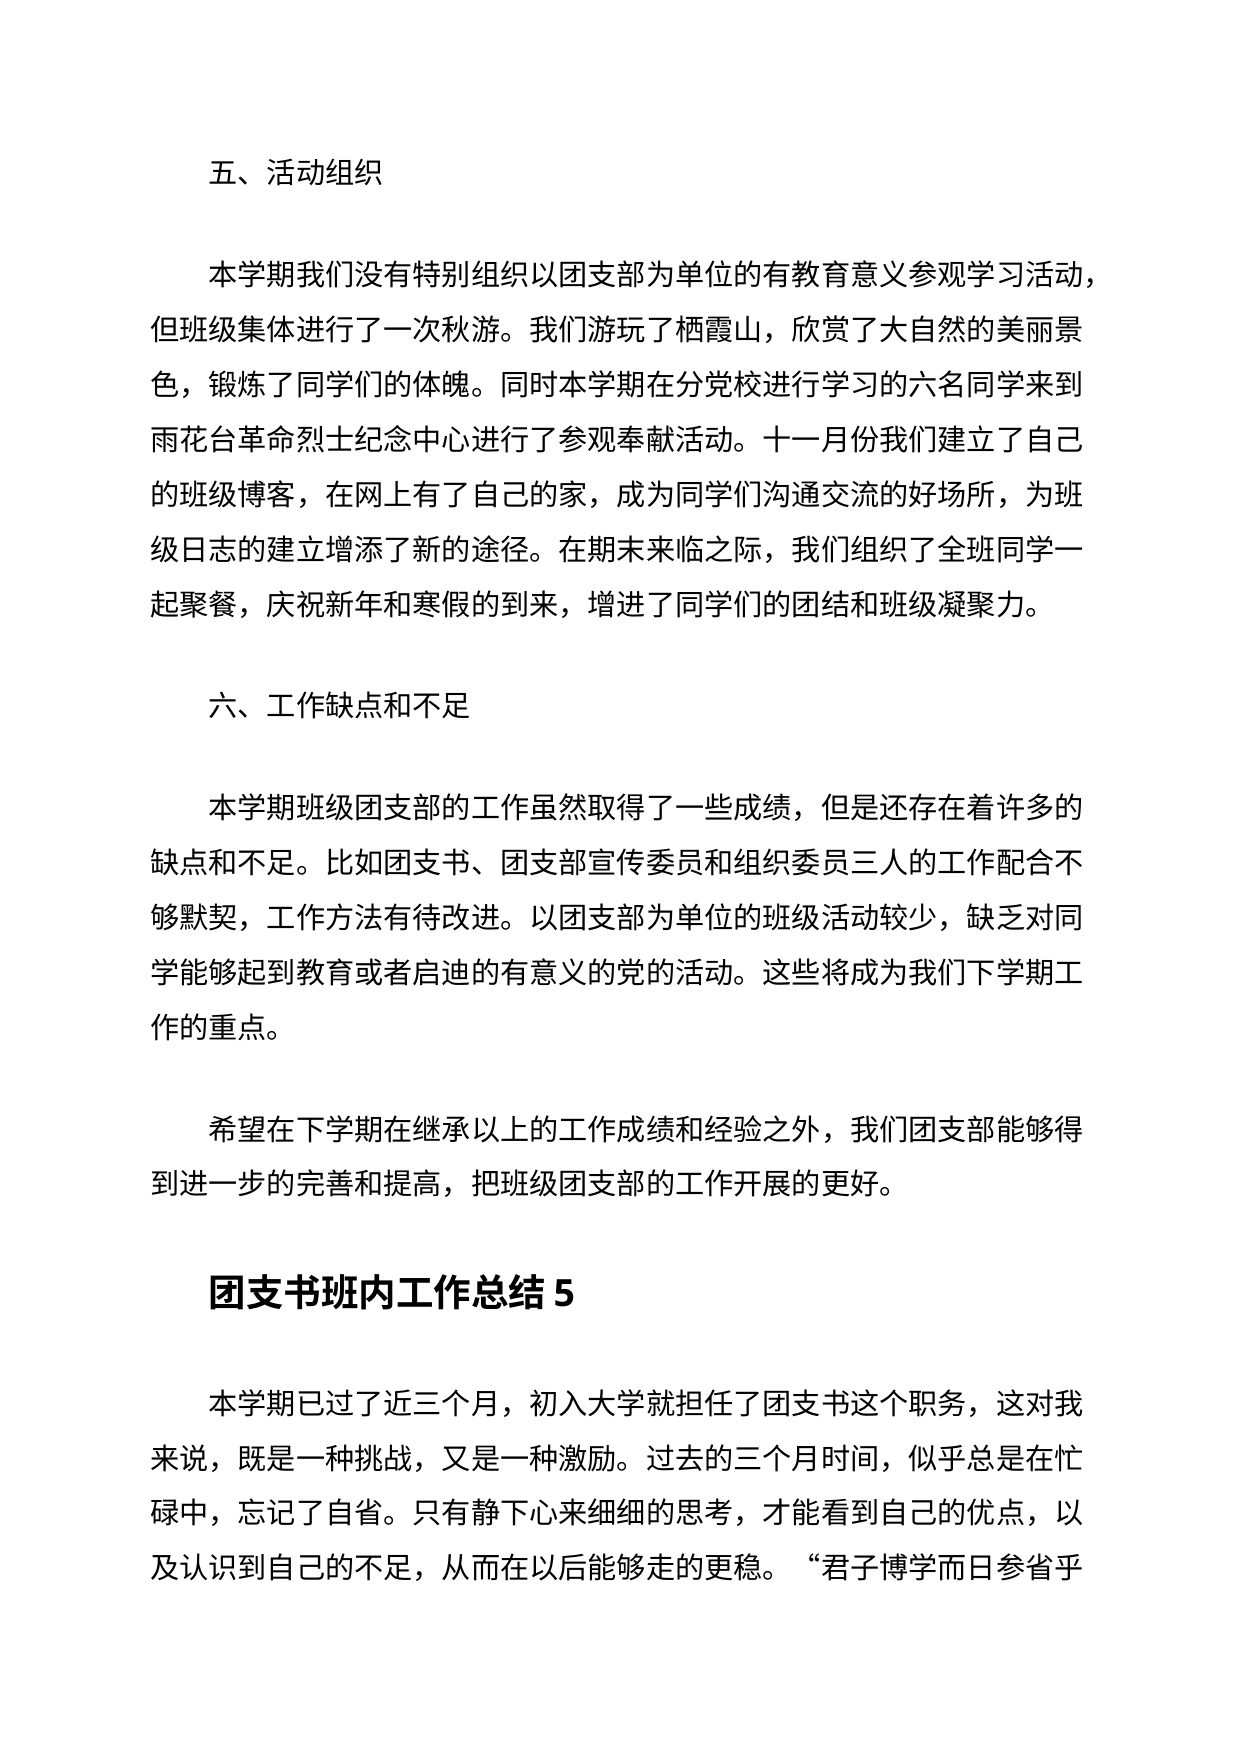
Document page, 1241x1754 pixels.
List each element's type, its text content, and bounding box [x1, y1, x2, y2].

text 希望在下学期在继承以上的工作成绩和经验之外，我们团支部能够得到进一步的完善和提高，把班级团支部的工作开展的更好。 [150, 1106, 1090, 1203]
text 五、活动组织 [150, 150, 1090, 192]
text 本学期班级团支部的工作虽然取得了一些成绩，但是还存在着许多的缺点和不足。比如团支书、团支部宣传委员和组织委员三人的工作配合不够默契，工作方法有待改进。以团支部为单位的班级活动较少，缺乏对同学能够起到教育或者启迪的有意义的党的活动。这些将成为我们下学期工作的重点。 [150, 785, 1090, 1047]
text 本学期我们没有特别组织以团支部为单位的有教育意义参观学习活动，但班级集体进行了一次秋游。我们游玩了栖霞山，欣赏了大自然的美丽景色，锻炼了同学们的体魄。同时本学期在分党校进行学习的六名同学来到雨花台革命烈士纪念中心进行了参观奉献活动。十一月份我们建立了自己的班级博客，在网上有了自己的家，成为同学们沟通交流的好场所，为班级日志的建立增添了新的途径。在期末来临之际，我们组织了全班同学一起聚餐，庆祝新年和寒假的到来，增进了同学们的团结和班级凝聚力。 [150, 252, 1090, 623]
text 团支书班内工作总结5 [150, 1263, 1090, 1317]
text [150, 1380, 1090, 1587]
text 六、工作缺点和不足 [150, 683, 1090, 725]
